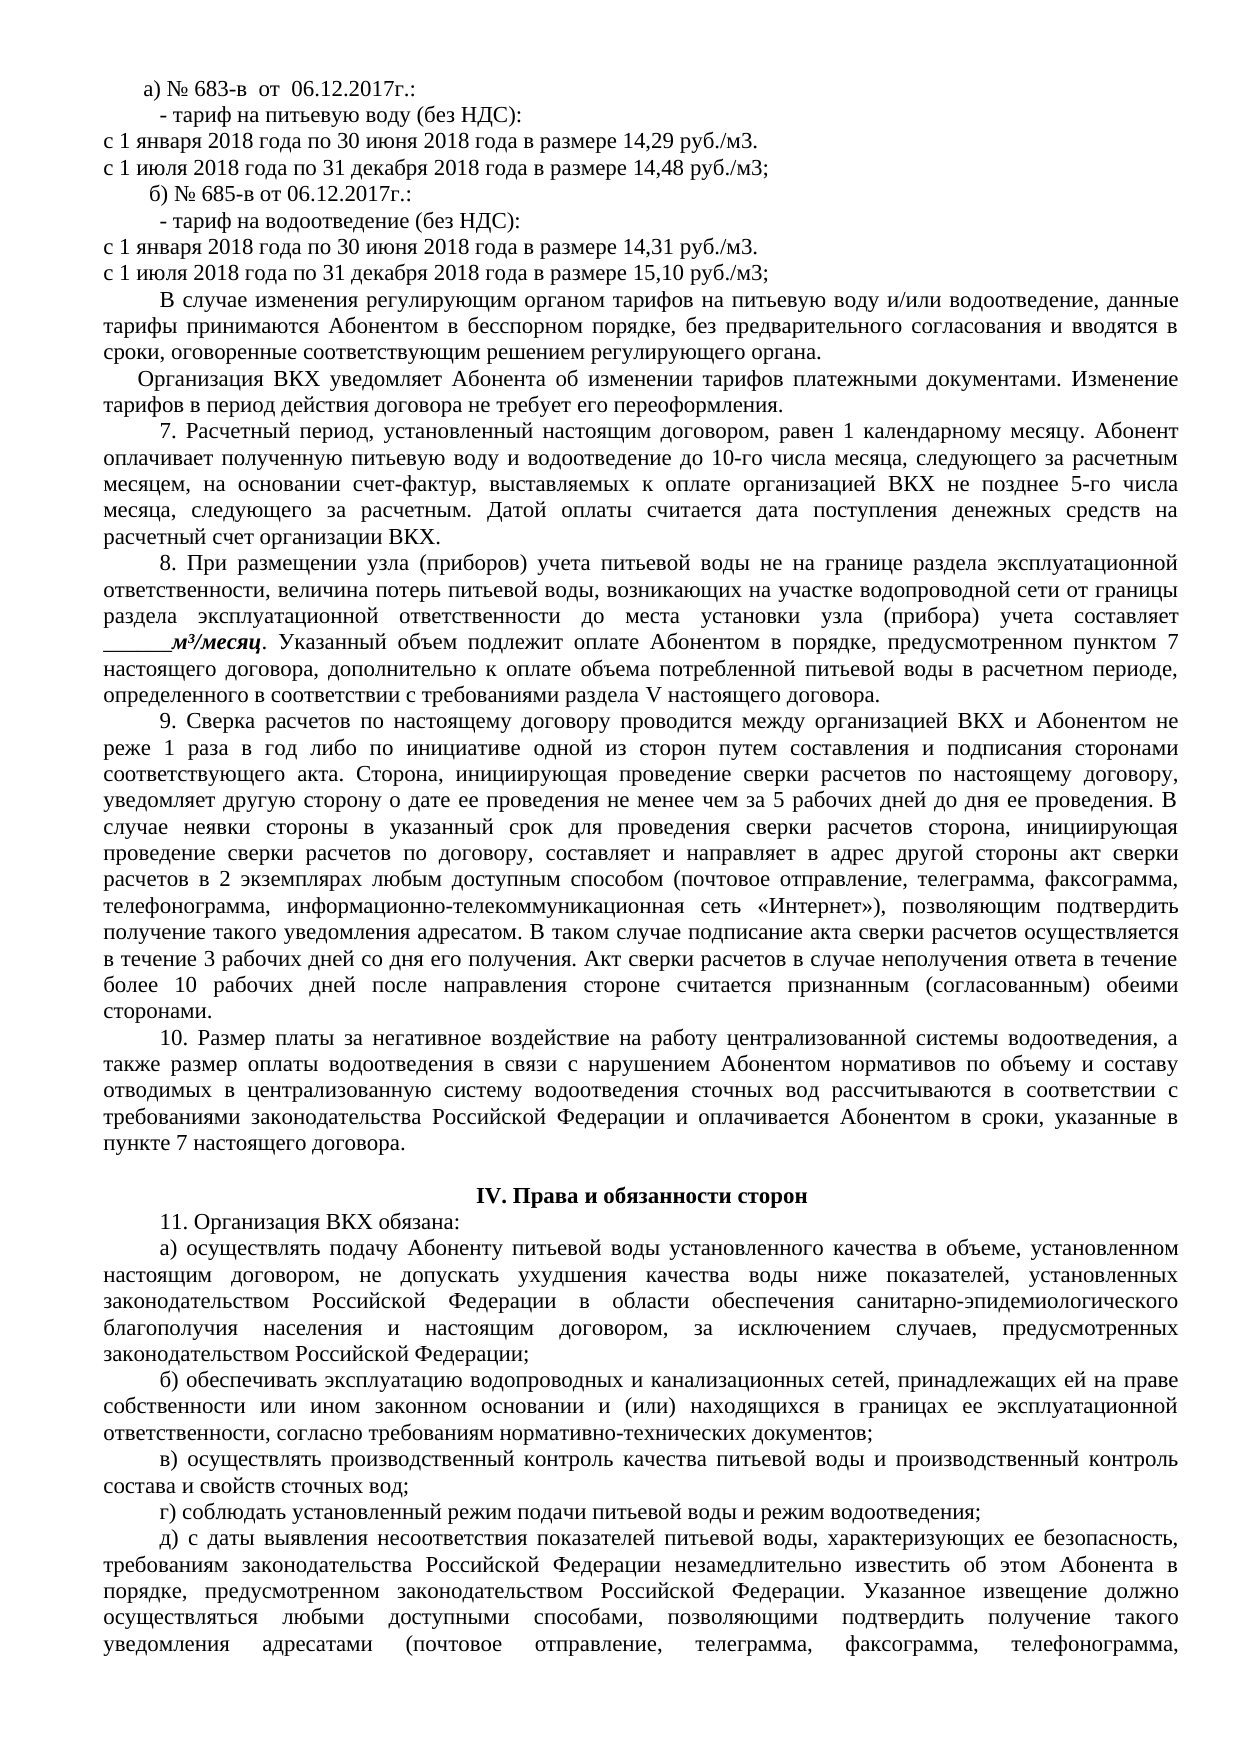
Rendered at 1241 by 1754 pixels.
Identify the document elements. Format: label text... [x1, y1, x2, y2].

text с 1 января 2018 года по 30 июня 2018 года в размере 14,31 руб./м3. [103, 233, 1180, 259]
text с 1 января 2018 года по 30 июня 2018 года в размере 14,29 руб./м3. [103, 128, 1180, 154]
text а) № 683-в от 06.12.2017г.: [103, 75, 1180, 101]
text - тариф на водоотведение (без НДС): [103, 207, 1180, 233]
text б) обеспечивать эксплуатацию водопроводных и канализационных сетей, принадлежащих ей на праве собственности или ином законном основании и (или) находящихся в границах ее эксплуатационной ответственности, согласно требованиям нормативно-технических документов; [103, 1366, 1180, 1445]
text 11. Организация ВКХ обязана: [103, 1208, 1180, 1234]
text 10. Размер платы за негативное воздействие на работу централизованной системы водоотведения, а также размер оплаты водоотведения в связи с нарушением Абонентом нормативов по объему и составу отводимых в централизованную систему водоотведения сточных вод рассчитываются в соответствии с требованиями законодательства Российской Федерации и оплачивается Абонентом в сроки, указанные в пункте 7 настоящего договора. [103, 1024, 1180, 1155]
text г) соблюдать установленный режим подачи питьевой воды и режим водоотведения; [103, 1498, 1180, 1524]
text в) осуществлять производственный контроль качества питьевой воды и производственный контроль состава и свойств сточных вод; [103, 1445, 1180, 1498]
text б) № 685-в от 06.12.2017г.: [103, 180, 1180, 207]
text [103, 1524, 1180, 1656]
text с 1 июля 2018 года по 31 декабря 2018 года в размере 14,48 руб./м3; [103, 154, 1180, 180]
text 8. При размещении узла (приборов) учета питьевой воды не на границе раздела эксплуатационной ответственности, величина потерь питьевой воды, возникающих на участке водопроводной сети от границы раздела эксплуатационной ответственности до места установки узла (прибора) учета составляет ______м³/месяц. Указанный объем подлежит оплате Абонентом в порядке, предусмотренном пунктом 7 настоящего договора, дополнительно к оплате объема потребленной питьевой воды в расчетном периоде, определенного в соответствии с требованиями раздела V настоящего договора. [103, 549, 1180, 707]
text с 1 июля 2018 года по 31 декабря 2018 года в размере 15,10 руб./м3; [103, 259, 1180, 286]
text Организация ВКХ уведомляет Абонента об изменении тарифов платежными документами. Изменение тарифов в период действия договора не требует его переоформления. [103, 365, 1180, 417]
text 9. Сверка расчетов по настоящему договору проводится между организацией ВКХ и Абонентом не реже 1 раза в год либо по инициативе одной из сторон путем составления и подписания сторонами соответствующего акта. Сторона, инициирующая проведение сверки расчетов по настоящему договору, уведомляет другую сторону о дате ее проведения не менее чем за 5 рабочих дней до дня ее проведения. В случае неявки стороны в указанный срок для проведения сверки расчетов сторона, инициирующая проведение сверки расчетов по договору, составляет и направляет в адрес другой стороны акт сверки расчетов в 2 экземплярах любым доступным способом (почтовое отправление, телеграмма, факсограмма, телефонограмма, информационно-телекоммуникационная сеть «Интернет»), позволяющим подтвердить получение такого уведомления адресатом. В таком случае подписание акта сверки расчетов осуществляется в течение 3 рабочих дней со дня его получения. Акт сверки расчетов в случае неполучения ответа в течение более 10 рабочих дней после направления стороне считается признанным (согласованным) обеими сторонами. [103, 707, 1180, 1024]
text - тариф на питьевую воду (без НДС): [103, 101, 1180, 128]
text IV. Права и обязанности сторон [103, 1182, 1180, 1208]
text 7. Расчетный период, установленный настоящим договором, равен 1 календарному месяцу. Абонент оплачивает полученную питьевую воду и водоотведение до 10-го числа месяца, следующего за расчетным месяцем, на основании счет-фактур, выставляемых к оплате организацией ВКХ не позднее 5-го числа месяца, следующего за расчетным. Датой оплаты считается дата поступления денежных средств на расчетный счет организации ВКХ. [103, 417, 1180, 549]
text В случае изменения регулирующим органом тарифов на питьевую воду и/или водоотведение, данные тарифы принимаются Абонентом в бесспорном порядке, без предварительного согласования и вводятся в сроки, оговоренные соответствующим решением регулирующего органа. [103, 286, 1180, 365]
text а) осуществлять подачу Абоненту питьевой воды установленного качества в объеме, установленном настоящим договором, не допускать ухудшения качества воды ниже показателей, установленных законодательством Российской Федерации в области обеспечения санитарно-эпидемиологического благополучия населения и настоящим договором, за исключением случаев, предусмотренных законодательством Российской Федерации; [103, 1234, 1180, 1366]
